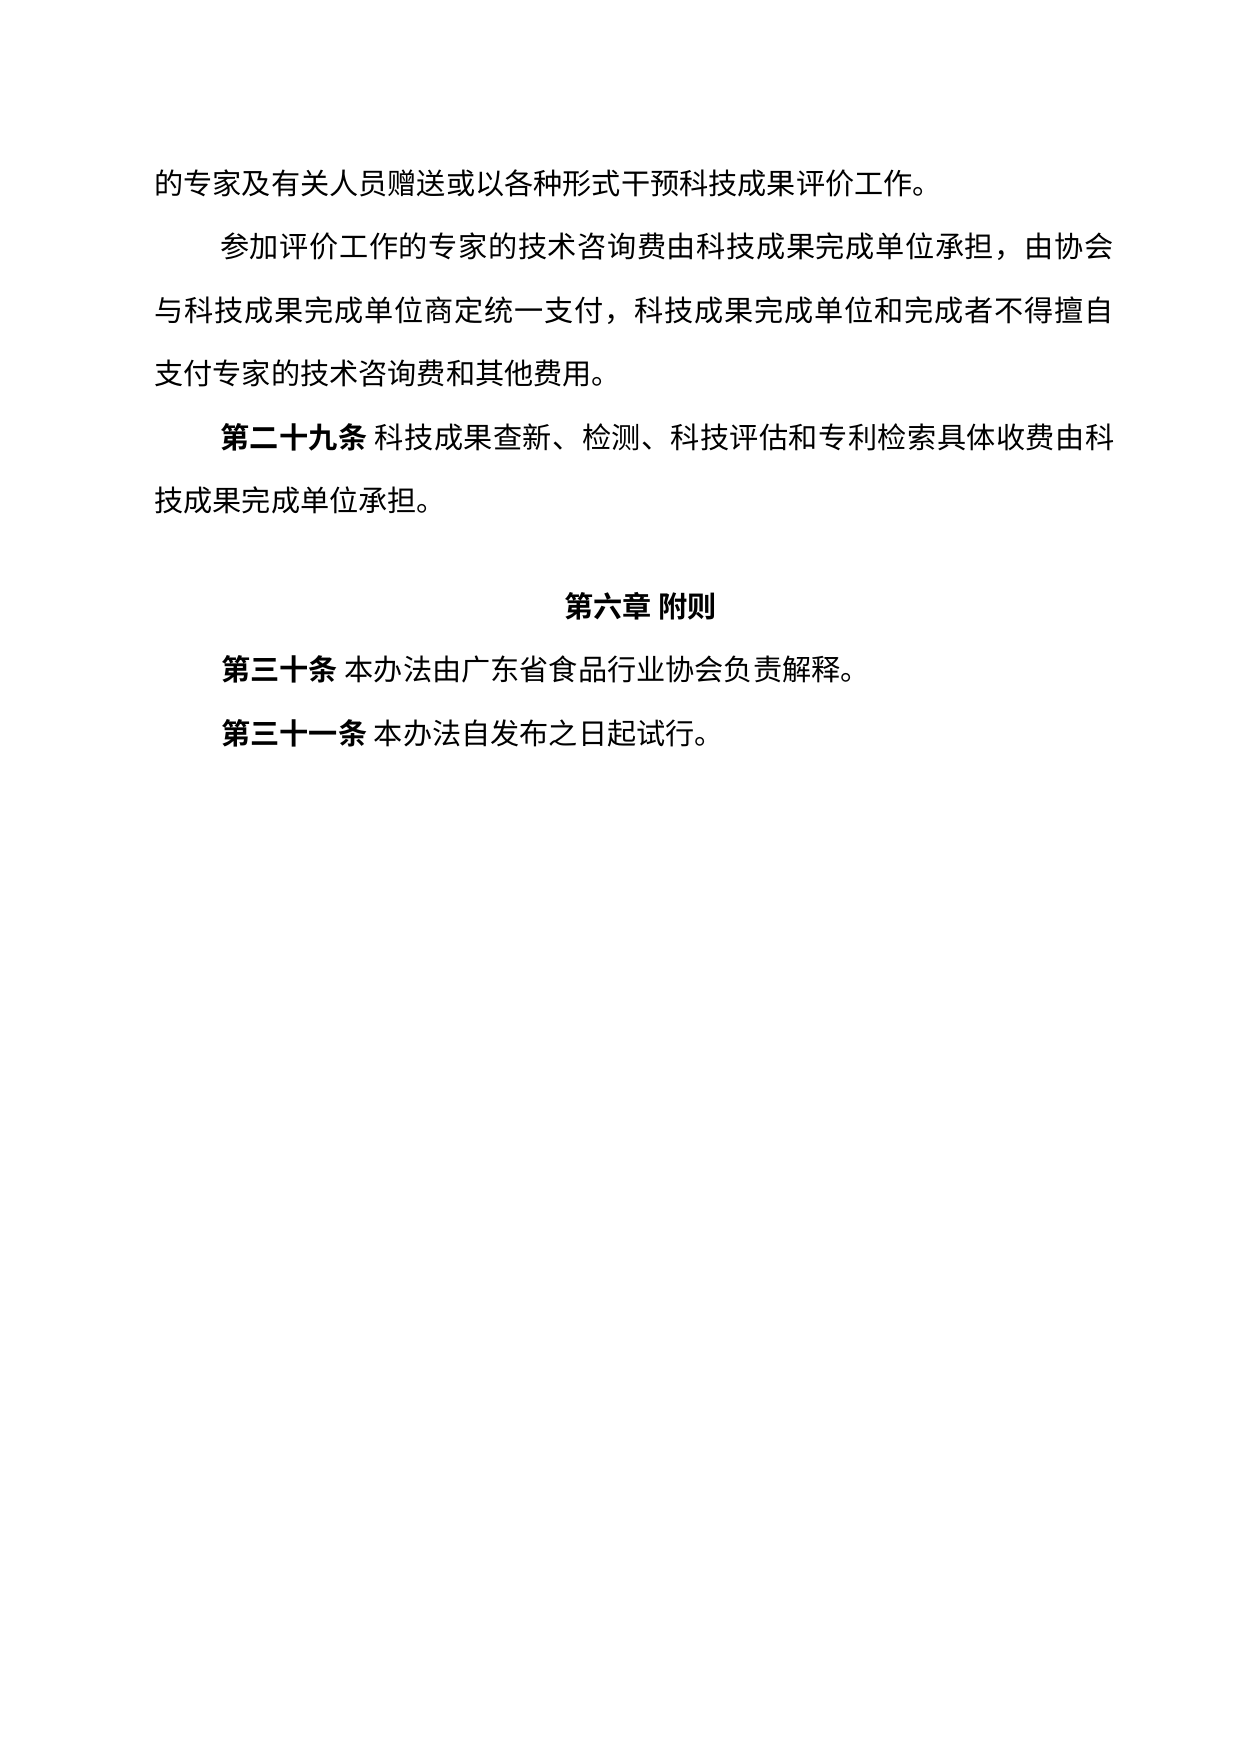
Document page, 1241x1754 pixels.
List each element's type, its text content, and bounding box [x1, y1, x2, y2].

text 第二十九条 科技成果查新、检测、科技评估和专利检索具体收费由科技成果完成单位承担。 [154, 414, 1115, 520]
text 第三十一条 本办法自发布之日起试行。 [154, 710, 1115, 752]
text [154, 160, 1115, 203]
text 第六章 附则 [165, 583, 1115, 626]
text 第三十条 本办法由广东省食品行业协会负责解释。 [154, 647, 1115, 689]
text 参加评价工作的专家的技术咨询费由科技成果完成单位承担，由协会与科技成果完成单位商定统一支付，科技成果完成单位和完成者不得擅自支付专家的技术咨询费和其他费用。 [154, 224, 1115, 393]
